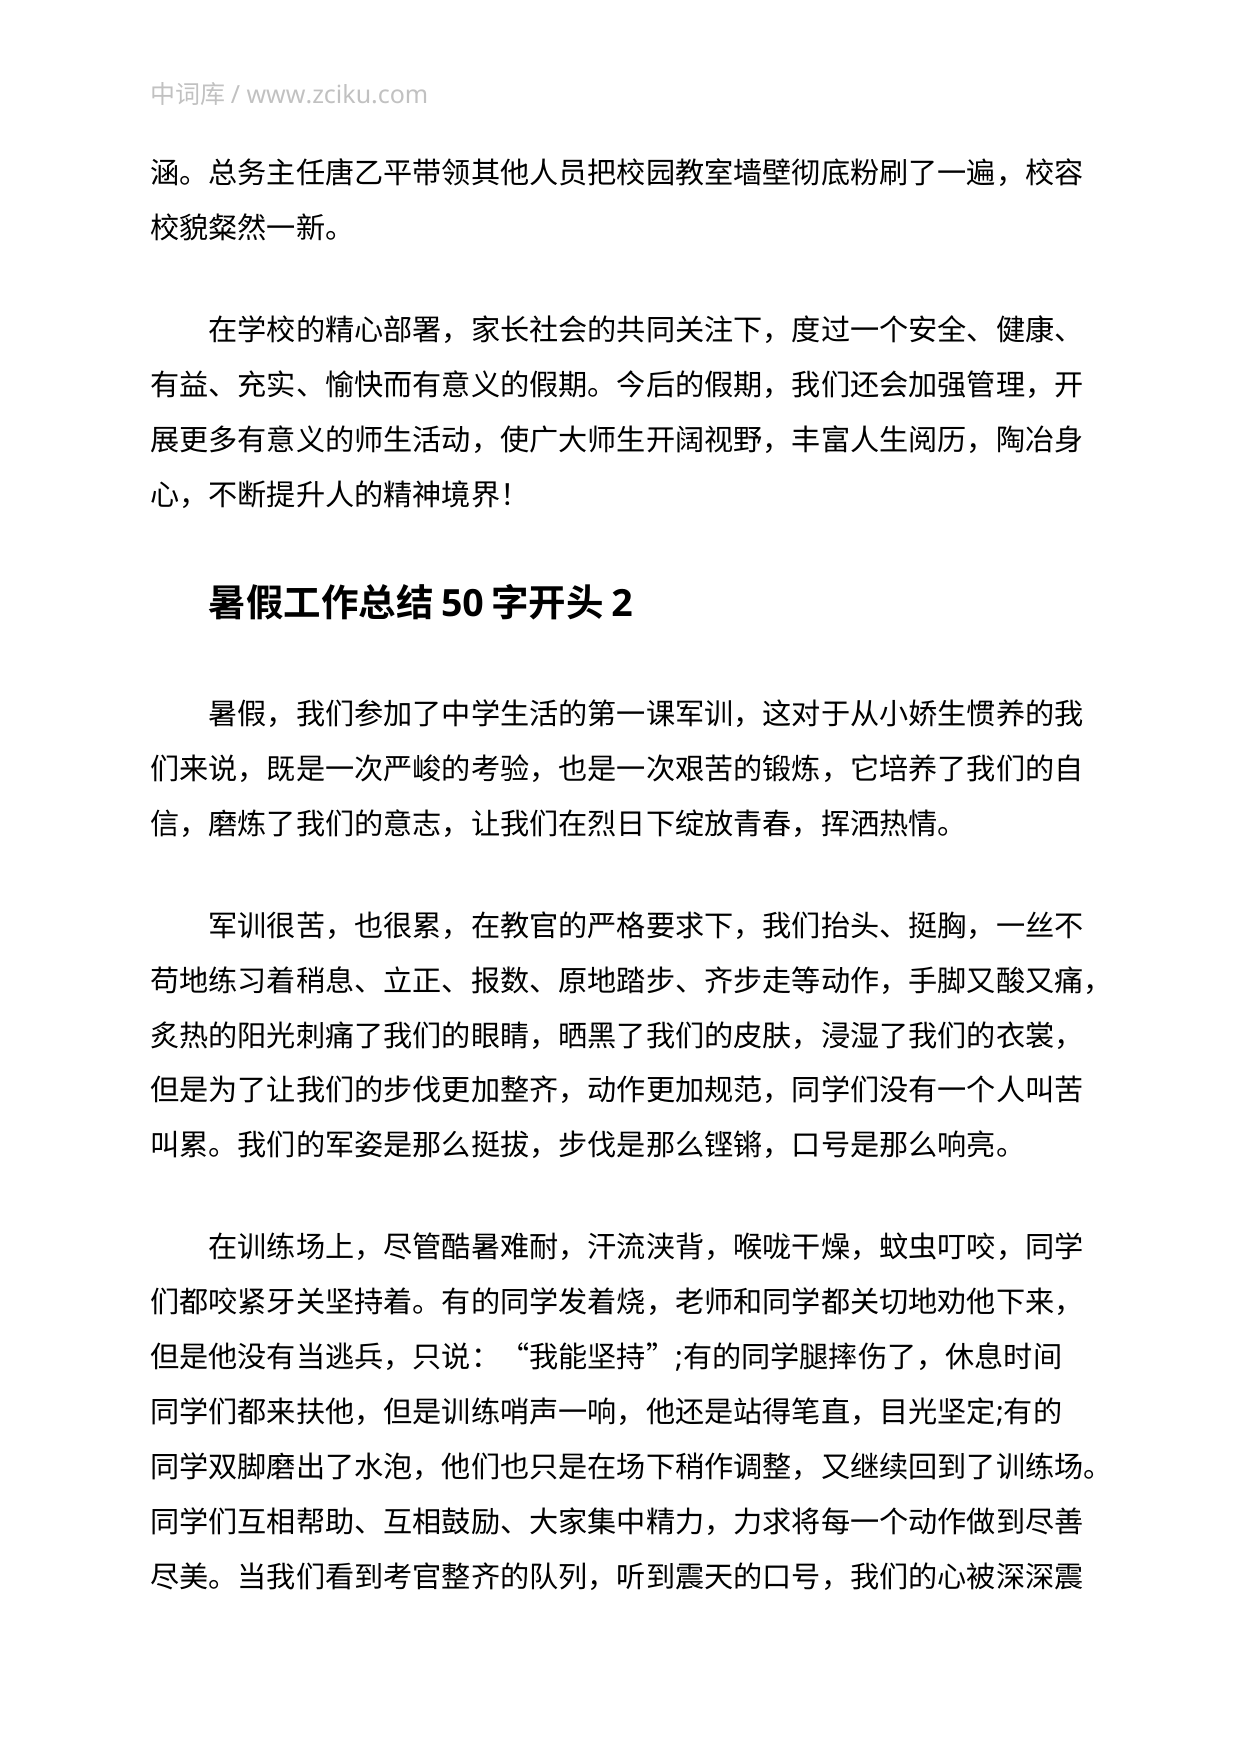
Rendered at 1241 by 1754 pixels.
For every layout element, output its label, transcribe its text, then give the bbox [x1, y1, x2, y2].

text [150, 150, 1090, 247]
text 暑假工作总结50字开头2 [150, 573, 1090, 628]
text 在学校的精心部署，家长社会的共同关注下，度过一个安全、健康、有益、充实、愉快而有意义的假期。今后的假期，我们还会加强管理，开展更多有意义的师生活动，使广大师生开阔视野，丰富人生阅历，陶冶身心，不断提升人的精神境界！ [150, 307, 1090, 514]
text 军训很苦，也很累，在教官的严格要求下，我们抬头、挺胸，一丝不苟地练习着稍息、立正、报数、原地踏步、齐步走等动作，手脚又酸又痛，炙热的阳光刺痛了我们的眼睛，晒黑了我们的皮肤，浸湿了我们的衣裳，但是为了让我们的步伐更加整齐，动作更加规范，同学们没有一个人叫苦叫累。我们的军姿是那么挺拔，步伐是那么铿锵，口号是那么响亮。 [150, 902, 1090, 1164]
text 暑假，我们参加了中学生活的第一课军训，这对于从小娇生惯养的我们来说，既是一次严峻的考验，也是一次艰苦的锻炼，它培养了我们的自信，磨炼了我们的意志，让我们在烈日下绽放青春，挥洒热情。 [150, 691, 1090, 843]
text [150, 1224, 1090, 1596]
